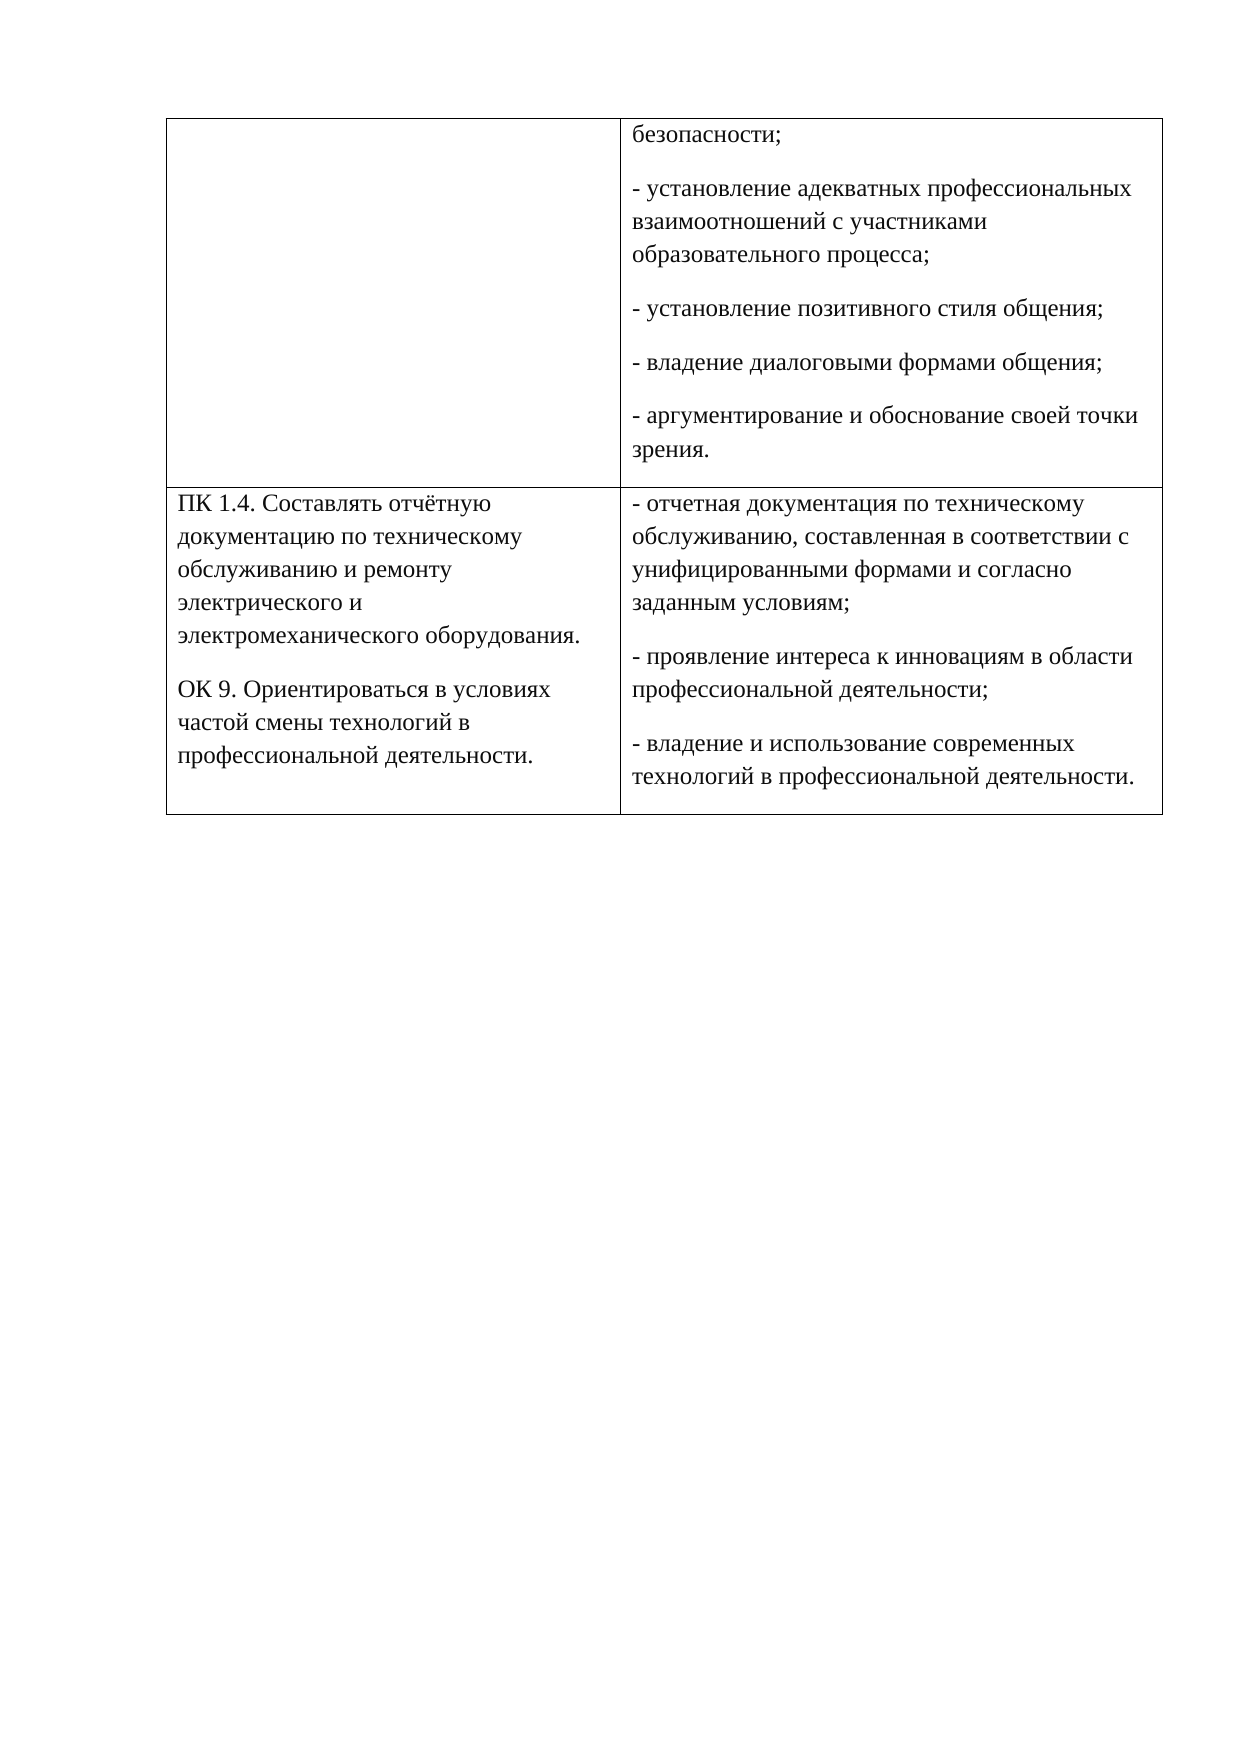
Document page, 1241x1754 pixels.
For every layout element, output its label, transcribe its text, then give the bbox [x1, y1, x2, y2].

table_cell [621, 119, 1162, 487]
table_cell ПК 1.4. Составлять отчётную документацию по техническому обслуживанию и ремонту электрического и электромеханического оборудования. ОК 9. Ориентироваться в условиях частой смены технологий в профессиональной деятельности. [167, 488, 620, 814]
table_cell - отчетная документация по техническому обслуживанию, составленная в соответствии с унифицированными формами и согласно заданным условиям; - проявление интереса к инновациям в области профессиональной деятельности; - владение и использование современных технологий в профессиональной деятельности. [621, 488, 1162, 814]
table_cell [167, 119, 620, 487]
